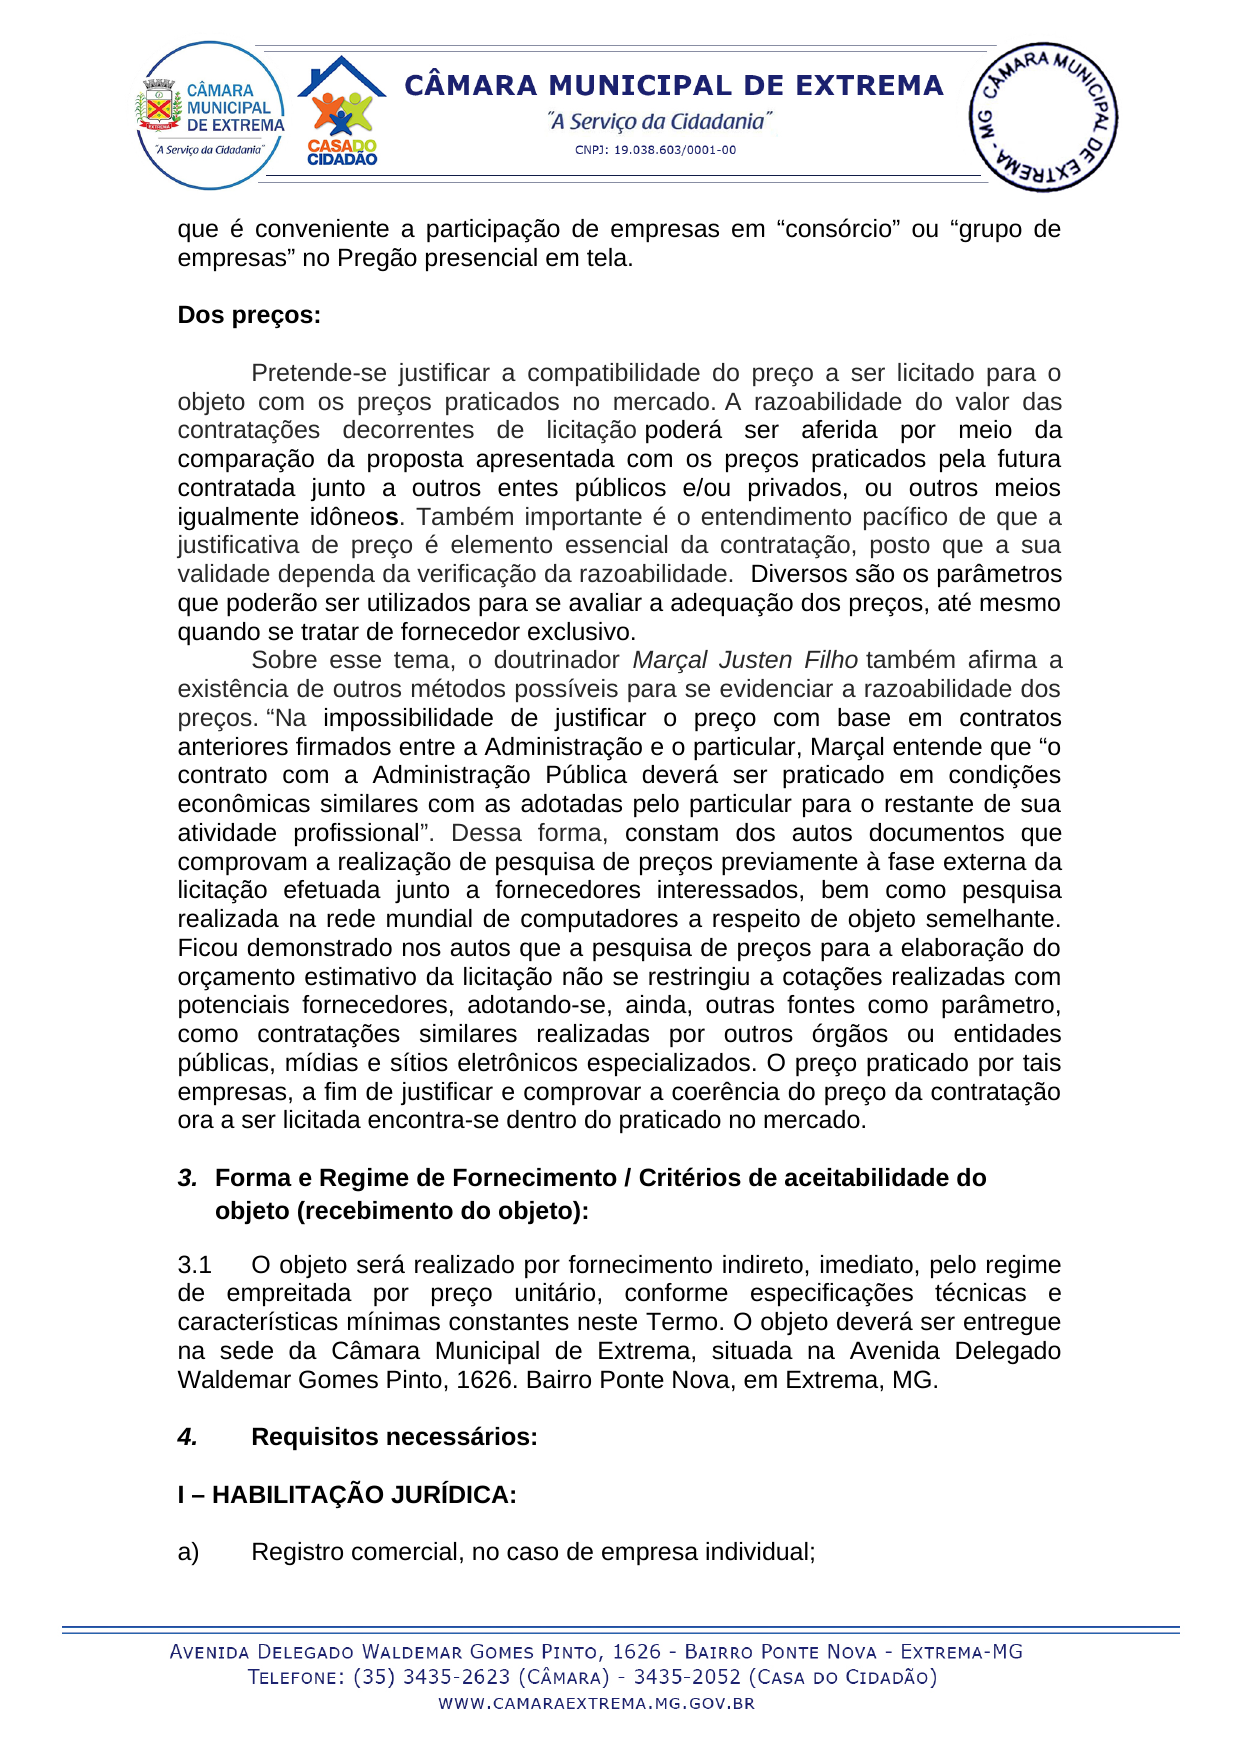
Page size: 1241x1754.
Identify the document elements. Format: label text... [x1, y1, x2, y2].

text Sobre esse tema, o doutrinador Marçal Justen Filho também afirma a existência de outros métodos possíveis para se evidenciar a razoabilidade dos preços. “Na impossibilidade de justificar o preço com base em contratos anteriores firmados entre a Administração e o particular, Marçal entende que “o contrato com a Administração Pública deverá ser praticado em condições econômicas similares com as adotadas pelo particular para o restante de sua atividade profissional”. Dessa forma, constam dos autos documentos que comprovam a realização de pesquisa de preços previamente à fase externa da licitação efetuada junto a fornecedores interessados, bem como pesquisa realizada na rede mundial de computadores a respeito de objeto semelhante. Ficou demonstrado nos autos que a pesquisa de preços para a elaboração do orçamento estimativo da licitação não se restringiu a cotações realizadas com potenciais fornecedores, adotando-se, ainda, outras fontes como parâmetro, como contratações similares realizadas por outros órgãos ou entidades públicas, mídias e sítios eletrônicos especializados. O preço praticado por tais empresas, a fim de justificar e comprovar a coerência do preço da contratação ora a ser licitada encontra-se dentro do praticado no mercado. [177, 645, 1063, 1134]
picture [46, 1615, 1194, 1724]
list Forma e Regime de Fornecimento / Critérios de aceitabilidade do objeto (recebimento do objeto): [177, 1163, 1063, 1224]
picture [124, 30, 1123, 221]
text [177, 214, 1063, 271]
list Requisitos necessários: [177, 1422, 1063, 1451]
list Registro comercial, no caso de empresa individual; [177, 1537, 1063, 1566]
list O objeto será realizado por fornecimento indireto, imediato, pelo regime de empreitada por preço unitário, conforme especificações técnicas e características mínimas constantes neste Termo. O objeto deverá ser entregue na sede da Câmara Municipal de Extrema, situada na Avenida Delegado Waldemar Gomes Pinto, 1626. Bairro Ponte Nova, em Extrema, MG. [177, 1249, 1063, 1393]
text Dos preços: [177, 300, 1063, 329]
text Pretende-se justificar a compatibilidade do preço a ser licitado para o objeto com os preços praticados no mercado. A razoabilidade do valor das contratações decorrentes de licitação poderá ser aferida por meio da comparação da proposta apresentada com os preços praticados pela futura contratada junto a outros entes públicos e/ou privados, ou outros meios igualmente idôneos. Também importante é o entendimento pacífico de que a justificativa de preço é elemento essencial da contratação, posto que a sua validade dependa da verificação da razoabilidade. Diversos são os parâmetros que poderão ser utilizados para se avaliar a adequação dos preços, até mesmo quando se tratar de fornecedor exclusivo. [177, 358, 1063, 645]
text I – HABILITAÇÃO JURÍDICA: [177, 1479, 1063, 1508]
